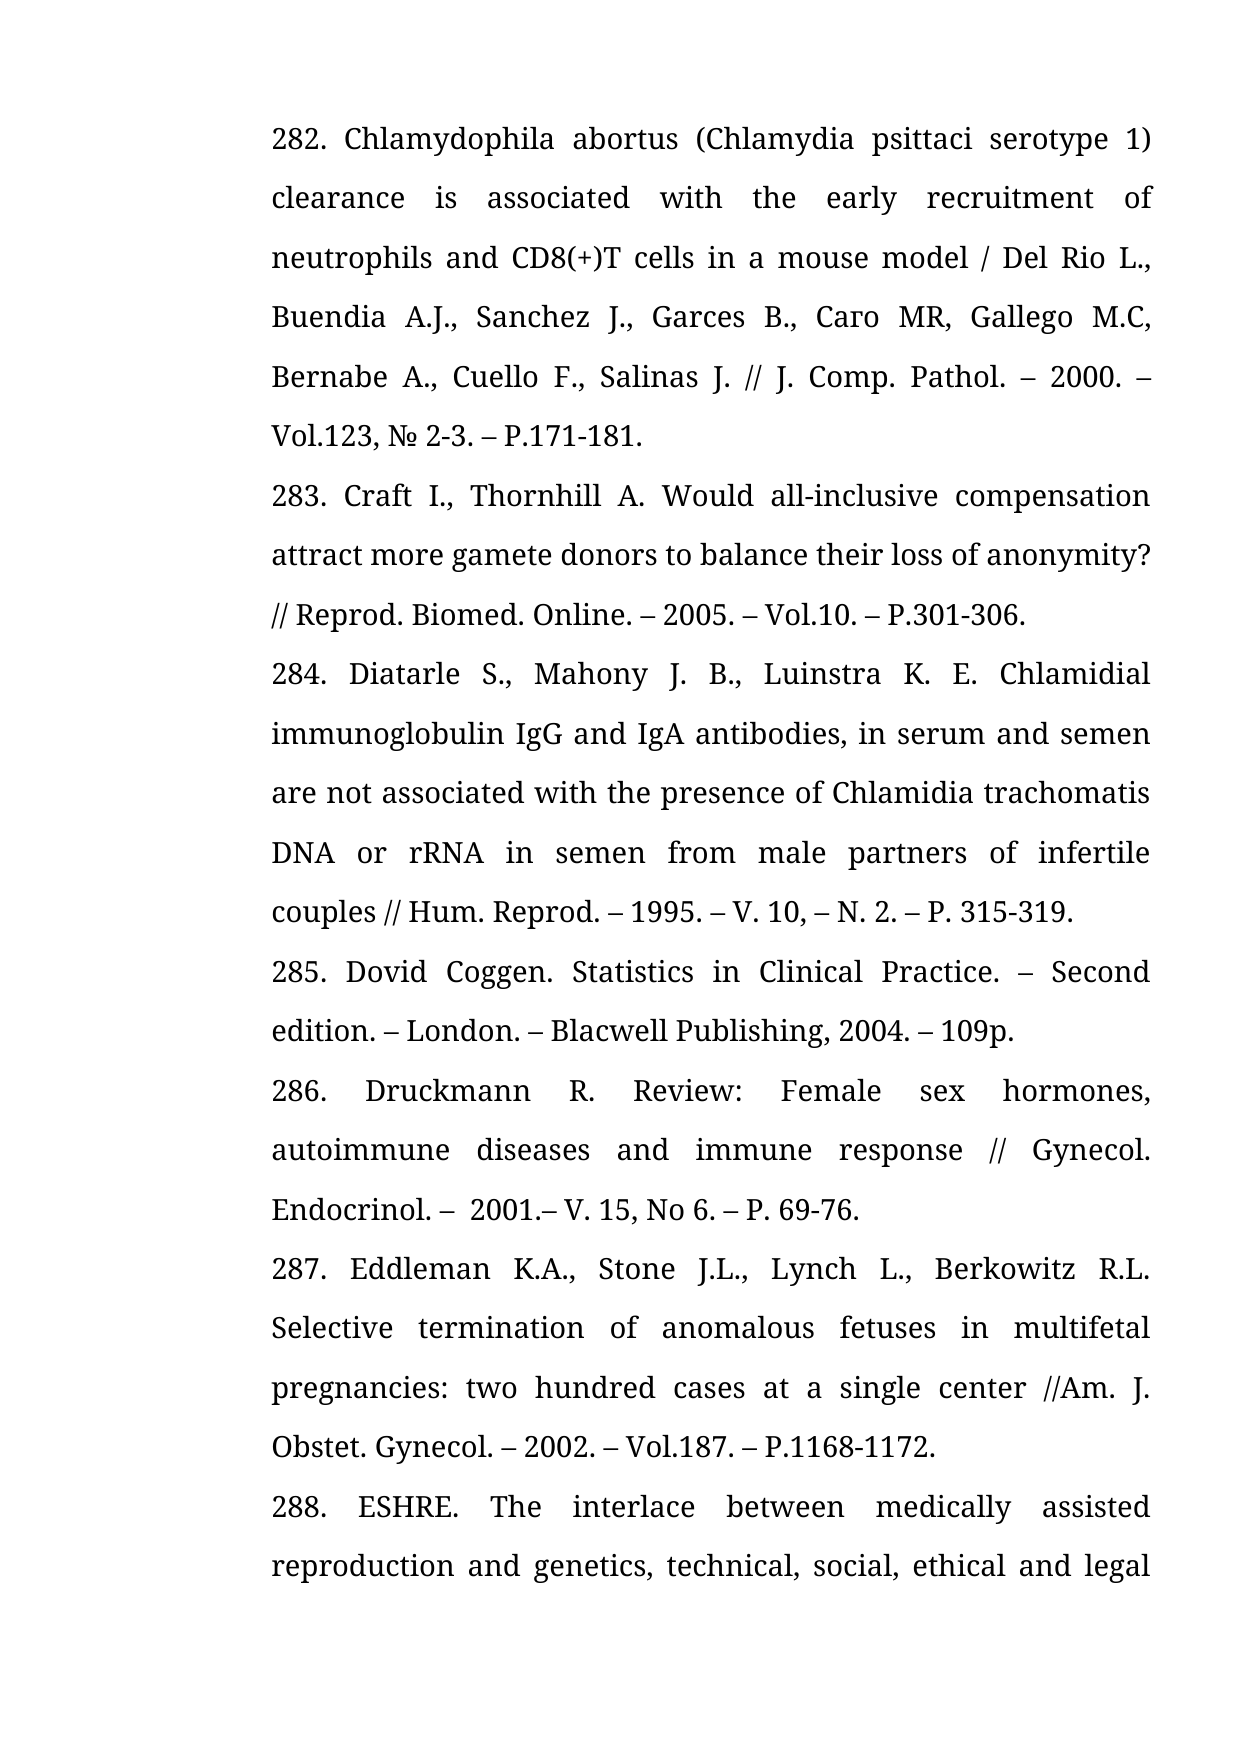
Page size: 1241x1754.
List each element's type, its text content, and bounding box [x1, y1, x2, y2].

text 284. Diatarle S., Mahony J. B., Luinstra K. E. Chlamidial immunoglobulin IgG and IgA antibodies, in serum and semen are not associated with the presence of Chlamidia trachomatis DNA or rRNA in semen from male partners of infertile couples // Hum. Reprod. – 1995. – V. 10, – N. 2. – P. 315-319. [271, 653, 1152, 931]
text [271, 1486, 1152, 1585]
text 286. Druckmann R. Review: Female sex hormones, autoimmune diseases and immune response // Gynecol. Endocrinol. – 2001.– V. 15, No 6. – P. 69-76. [271, 1070, 1152, 1228]
text 283. Craft I., Thornhill A. Would all-inclusive compensation attract more gamete donors to balance their loss of anonymity? // Reprod. Biomed. Online. – 2005. – Vol.10. – P.301-306. [271, 475, 1152, 634]
text 285. Dovid Coggen. Statistics in Clinical Practice. – Second edition. – London. – Blacwell Publishing, 2004. – 109p. [271, 951, 1152, 1050]
text 287. Eddleman K.A., Stone J.L., Lynch L., Berkowitz R.L. Selective termination of anomalous fetuses in multifetal pregnancies: two hundred cases at a single center //Am. J. Obstet. Gynecol. – 2002. – Vol.187. – P.1168-1172. [271, 1248, 1152, 1466]
text 282. Chlamydophila abortus (Chlamydia psittaci serotype 1) clearance is associated with the early recruitment of neutrophils and CD8(+)T cells in a mouse model / Del Rio L., Buendia A.J., Sanchez J., Garces В., Саго MR, Gallego M.C, Bernabe A., Cuello F., Salinas J. // J. Соmр. Pathol. – 2000. – Vol.123, № 2-3. – P.171-181. [271, 118, 1152, 455]
